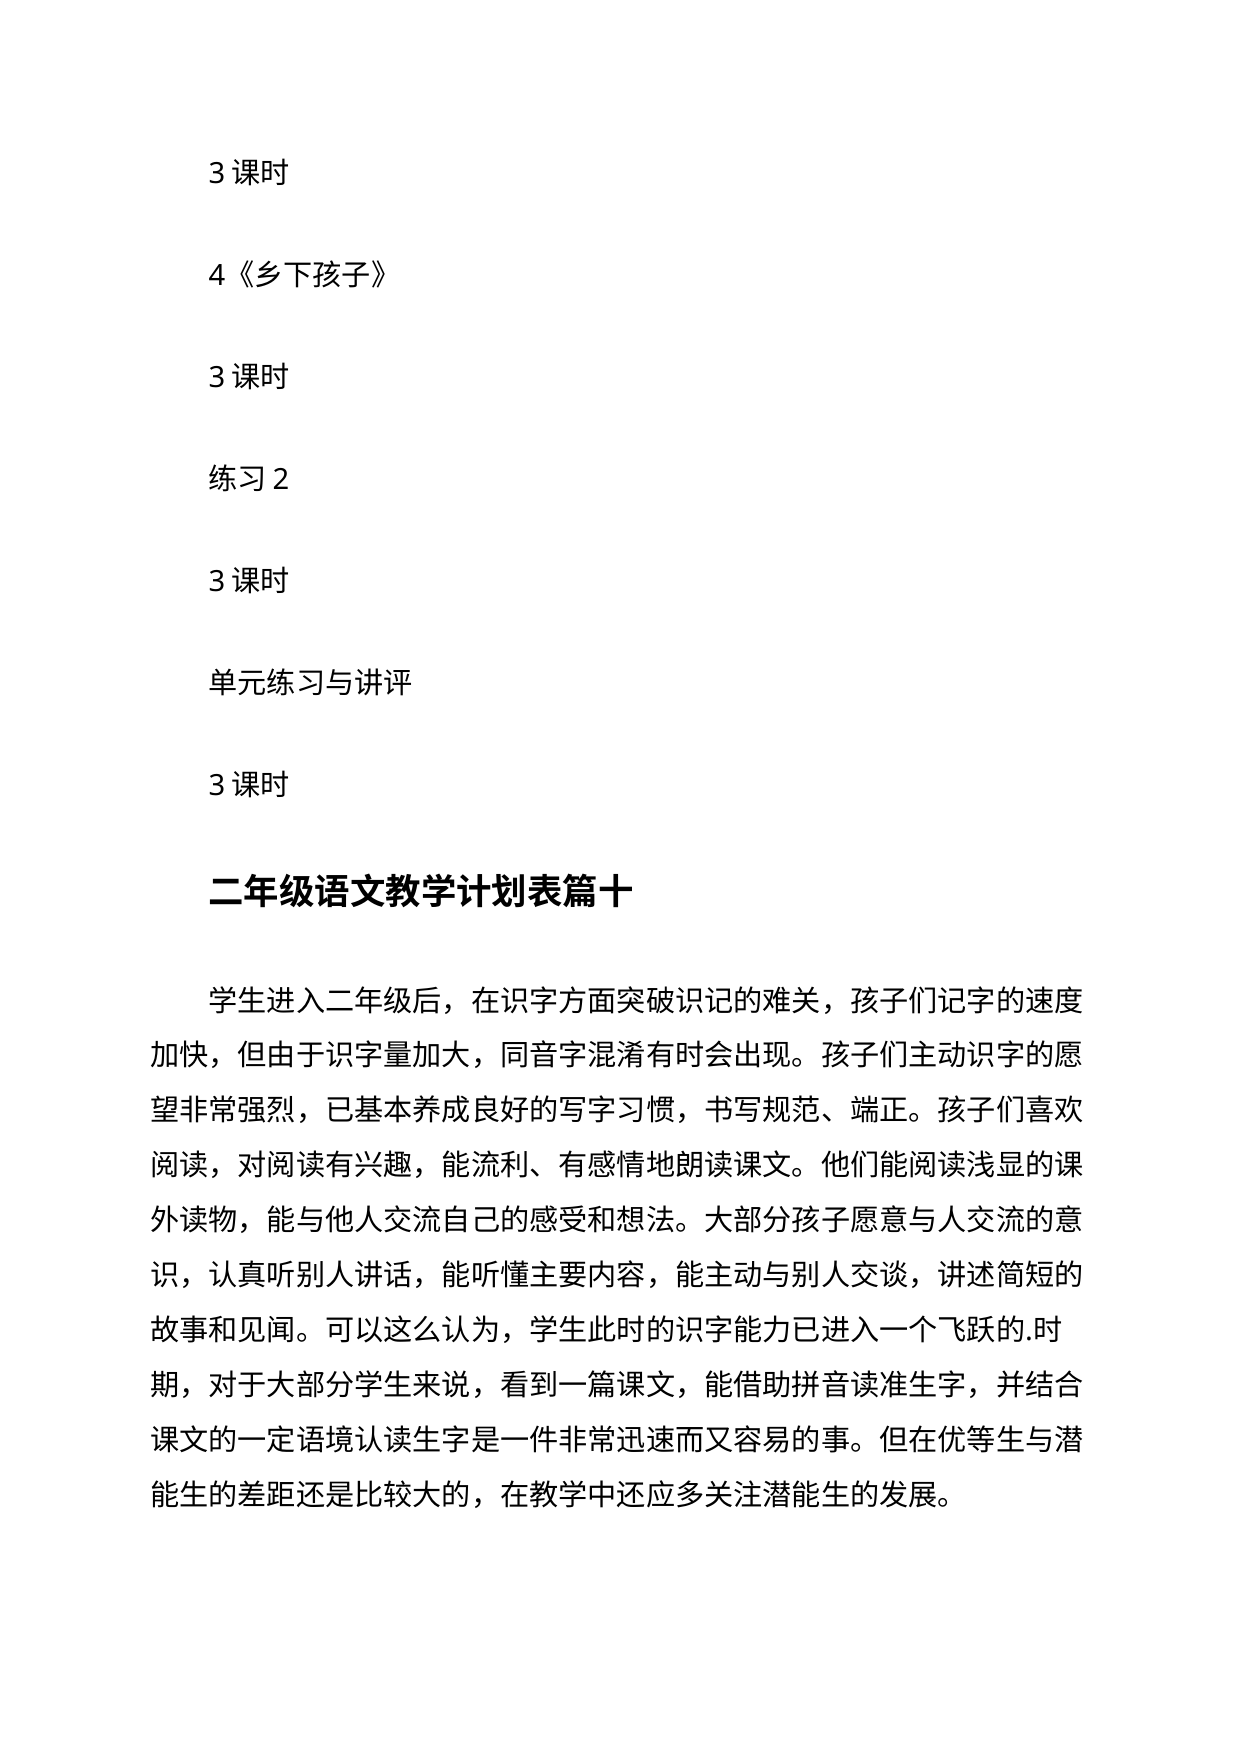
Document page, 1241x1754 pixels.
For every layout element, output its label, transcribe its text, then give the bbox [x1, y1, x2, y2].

text 3课时 [150, 762, 1090, 804]
text 3课时 [150, 558, 1090, 600]
text 单元练习与讲评 [150, 660, 1090, 702]
text 学生进入二年级后，在识字方面突破识记的难关，孩子们记字的速度加快，但由于识字量加大，同音字混淆有时会出现。孩子们主动识字的愿望非常强烈，已基本养成良好的写字习惯，书写规范、端正。孩子们喜欢阅读，对阅读有兴趣，能流利、有感情地朗读课文。他们能阅读浅显的课外读物，能与他人交流自己的感受和想法。大部分孩子愿意与人交流的意识，认真听别人讲话，能听懂主要内容，能主动与别人交谈，讲述简短的故事和见闻。可以这么认为，学生此时的识字能力已进入一个飞跃的.时期，对于大部分学生来说，看到一篇课文，能借助拼音读准生字，并结合课文的一定语境认读生字是一件非常迅速而又容易的事。但在优等生与潜能生的差距还是比较大的，在教学中还应多关注潜能生的发展。 [150, 977, 1090, 1513]
text 3课时 [150, 150, 1090, 192]
text 二年级语文教学计划表篇十 [150, 864, 1090, 915]
text 练习2 [150, 456, 1090, 498]
text 3课时 [150, 354, 1090, 396]
text 4《乡下孩子》 [150, 252, 1090, 294]
